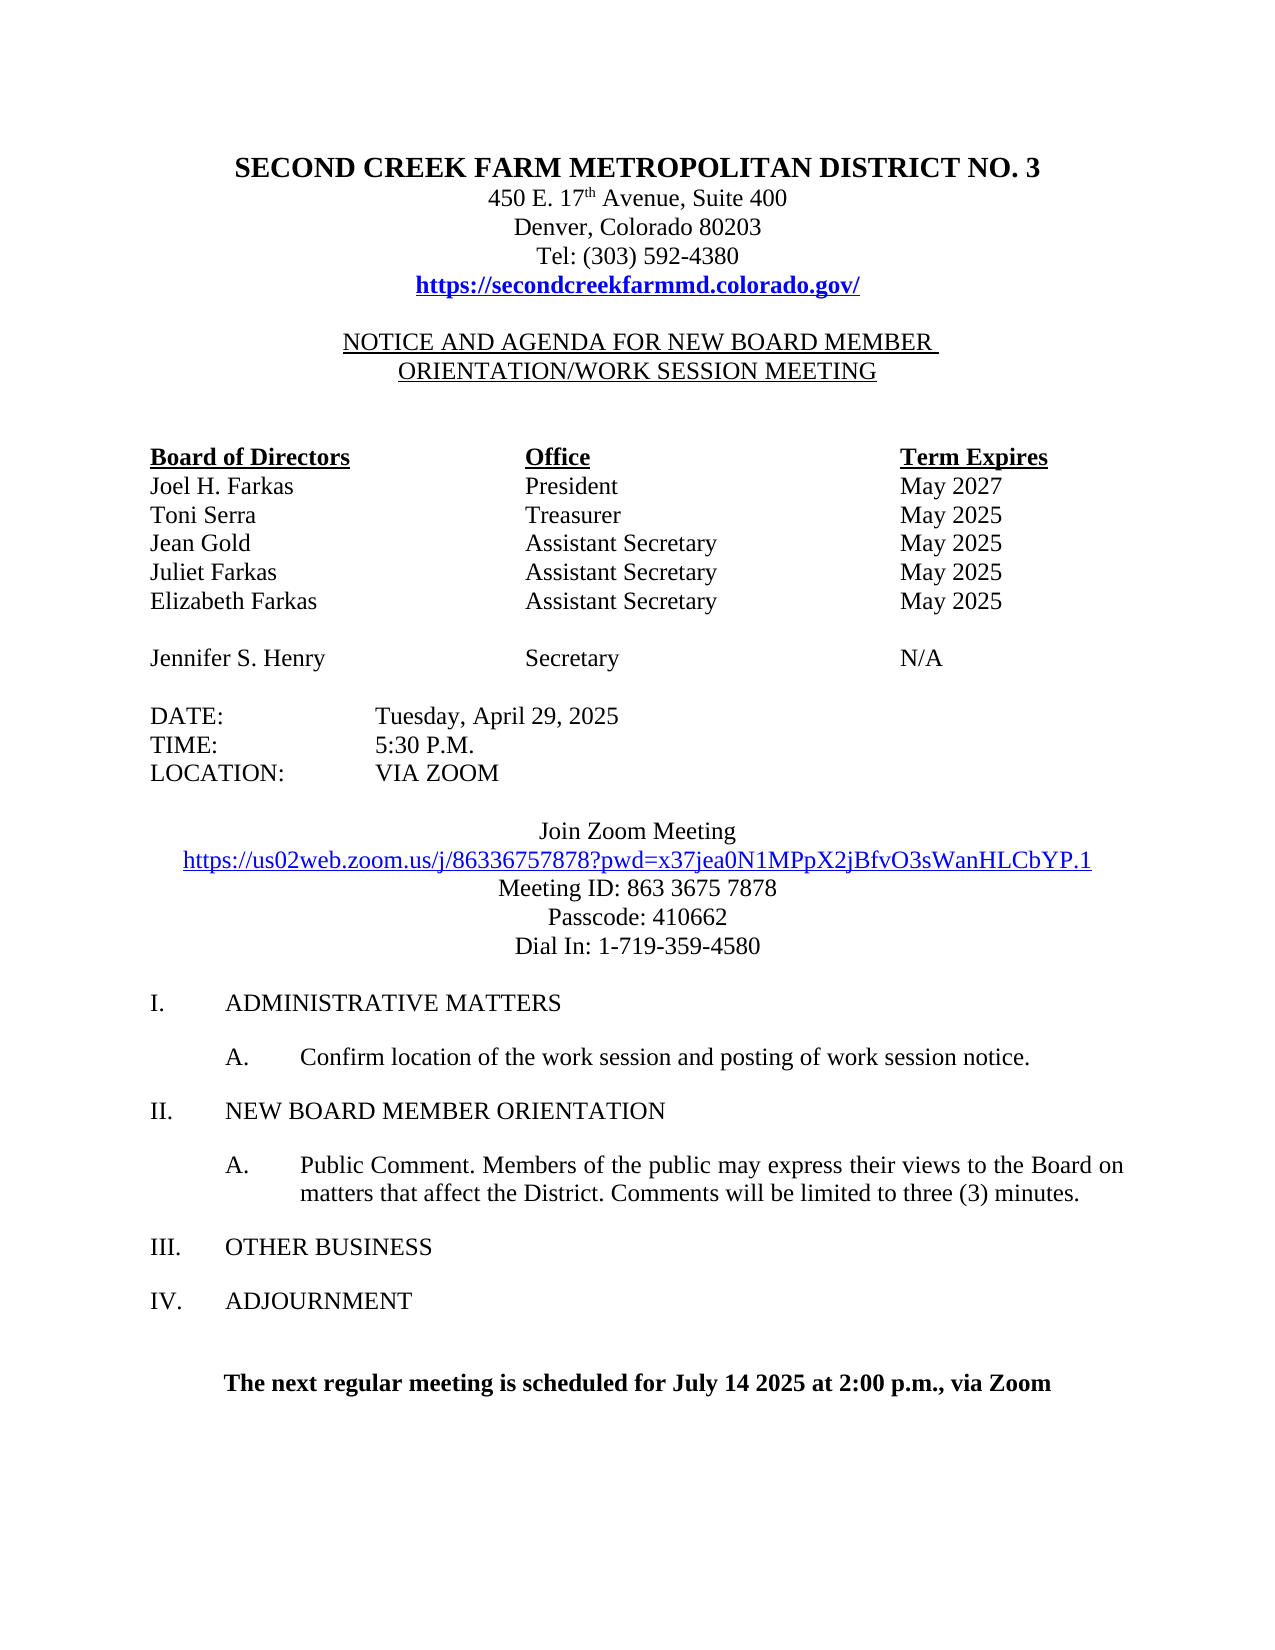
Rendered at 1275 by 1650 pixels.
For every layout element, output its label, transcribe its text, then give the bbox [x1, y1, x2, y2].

text Juliet Farkas Assistant Secretary May 2025 [150, 557, 1125, 586]
text Meeting ID: 863 3675 7878 [150, 873, 1125, 902]
text Elizabeth Farkas Assistant Secretary May 2025 [150, 586, 1125, 615]
subtitle Public Comment. Members of the public may express their views to the Board on matters that affect the District. Comments will be limited to three (3) minutes. [225, 1150, 1125, 1207]
text DATE: Tuesday, April 29, 2025 [150, 701, 1125, 730]
text NOTICE AND AGENDA FOR NEW BOARD MEMBER [150, 327, 1125, 356]
text Tel: (303) 592-4380 [150, 241, 1125, 270]
subtitle Confirm location of the work session and posting of work session notice. [225, 1042, 1125, 1071]
text The next regular meeting is scheduled for July 14 2025 at 2:00 p.m., via Zoom [150, 1368, 1125, 1397]
text Passcode: 410662 [150, 902, 1125, 931]
text ORIENTATION/WORK SESSION MEETING [150, 356, 1125, 385]
text Toni Serra Treasurer May 2025 [150, 500, 1125, 528]
subtitle ADJOURNMENT [150, 1286, 1125, 1315]
text 450 E. 17th Avenue, Suite 400 [150, 183, 1125, 212]
text LOCATION: VIA ZOOM [150, 758, 1125, 787]
text https://secondcreekfarmmd.colorado.gov/ [150, 270, 1125, 298]
text Jean Gold Assistant Secretary May 2025 [150, 528, 1125, 557]
text https://us02web.zoom.us/j/86336757878?pwd=x37jea0N1MPpX2jBfvO3sWanHLCbYP.1 [150, 845, 1125, 873]
subtitle NEW BOARD MEMBER ORIENTATION [150, 1096, 1125, 1125]
text Denver, Colorado 80203 [150, 212, 1125, 241]
text Join Zoom Meeting [150, 816, 1125, 845]
text TIME: 5:30 P.M. [150, 730, 1125, 758]
text Board of Directors Office Term Expires [150, 442, 1125, 471]
text Jennifer S. Henry Secretary N/A [150, 643, 1125, 672]
subtitle OTHER BUSINESS [150, 1232, 1125, 1261]
subtitle ADMINISTRATIVE MATTERS [150, 988, 1125, 1017]
text Joel H. Farkas President May 2027 [150, 471, 1125, 500]
text Dial In: 1-719-359-4580 [150, 931, 1125, 960]
text SECOND CREEK FARM METROPOLITAN DISTRICT NO. 3 [150, 150, 1125, 183]
